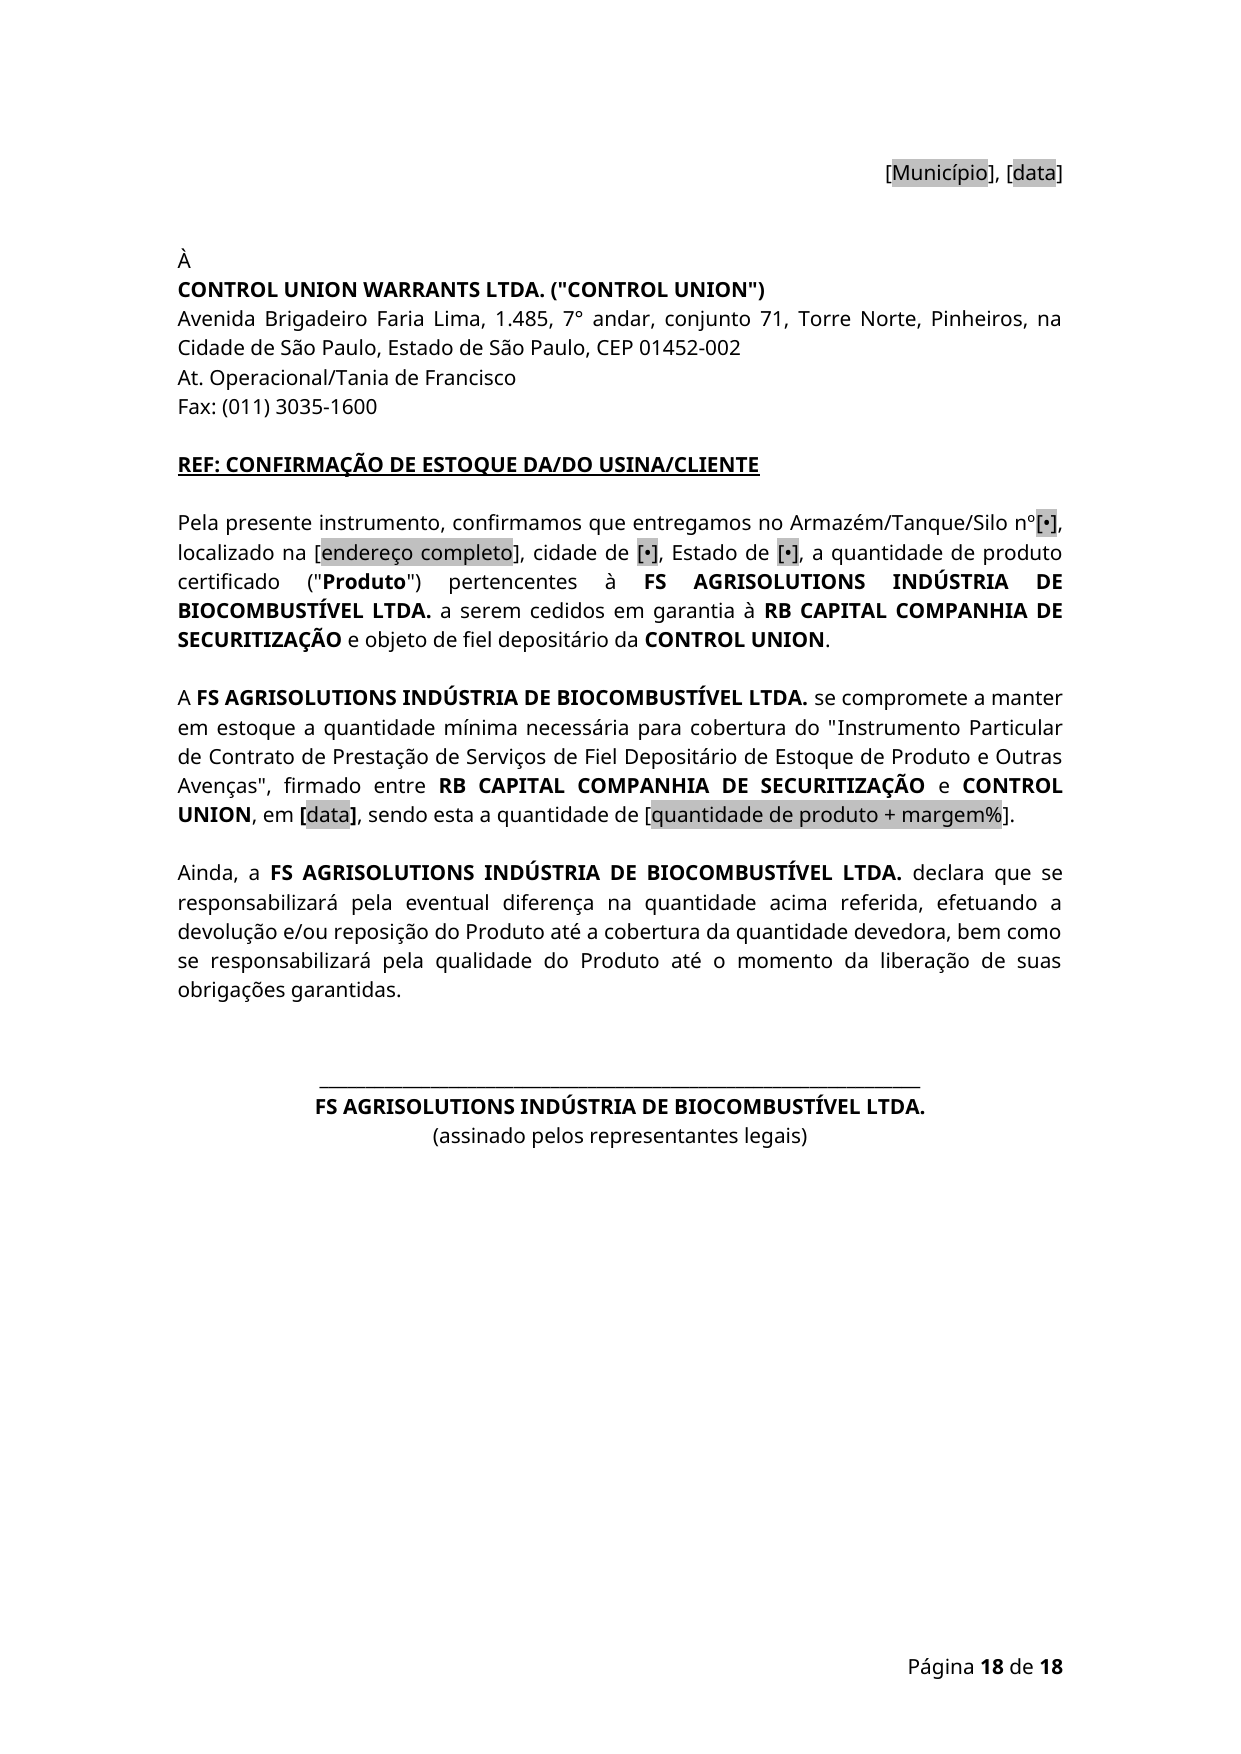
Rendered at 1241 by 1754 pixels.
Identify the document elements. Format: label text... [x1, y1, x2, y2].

text At. Operacional/Tania de Francisco [177, 362, 1063, 391]
text Ainda, a FS AGRISOLUTIONS INDÚSTRIA DE BIOCOMBUSTÍVEL LTDA. declara que se responsabilizará pela eventual diferença na quantidade acima referida, efetuando a devolução e/ou reposição do Produto até a cobertura da quantidade devedora, bem como se responsabilizará pela qualidade do Produto até o momento da liberação de suas obrigações garantidas. [177, 857, 1063, 1003]
text Fax: (011) 3035-1600 [177, 391, 1063, 420]
text [Município], [data] [177, 157, 1063, 187]
text Avenida Brigadeiro Faria Lima, 1.485, 7° andar, conjunto 71, Torre Norte, Pinheiros, na Cidade de São Paulo, Estado de São Paulo, CEP 01452-002 [177, 303, 1063, 362]
text Pela presente instrumento, confirmamos que entregamos no Armazém/Tanque/Silo nº[•], localizado na [endereço completo], cidade de [•], Estado de [•], a quantidade de produto certificado ("Produto") pertencentes à FS AGRISOLUTIONS INDÚSTRIA DE BIOCOMBUSTÍVEL LTDA. a serem cedidos em garantia à RB CAPITAL COMPANHIA DE SECURITIZAÇÃO e objeto de fiel depositário da CONTROL UNION. [177, 507, 1063, 653]
text À [177, 245, 1063, 274]
text _________________________________________________________________ [177, 1062, 1063, 1091]
text CONTROL UNION WARRANTS LTDA. ("CONTROL UNION") [177, 274, 1063, 303]
text (assinado pelos representantes legais) [177, 1120, 1063, 1149]
text A FS AGRISOLUTIONS INDÚSTRIA DE BIOCOMBUSTÍVEL LTDA. se compromete a manter em estoque a quantidade mínima necessária para cobertura do "Instrumento Particular de Contrato de Prestação de Serviços de Fiel Depositário de Estoque de Produto e Outras Avenças", firmado entre RB CAPITAL COMPANHIA DE SECURITIZAÇÃO e CONTROL UNION, em [data], sendo esta a quantidade de [quantidade de produto + margem%]. [177, 682, 1063, 828]
text REF: CONFIRMAÇÃO DE ESTOQUE DA/DO USINA/CLIENTE [177, 449, 1063, 478]
text FS AGRISOLUTIONS INDÚSTRIA DE BIOCOMBUSTÍVEL LTDA. [177, 1091, 1063, 1120]
